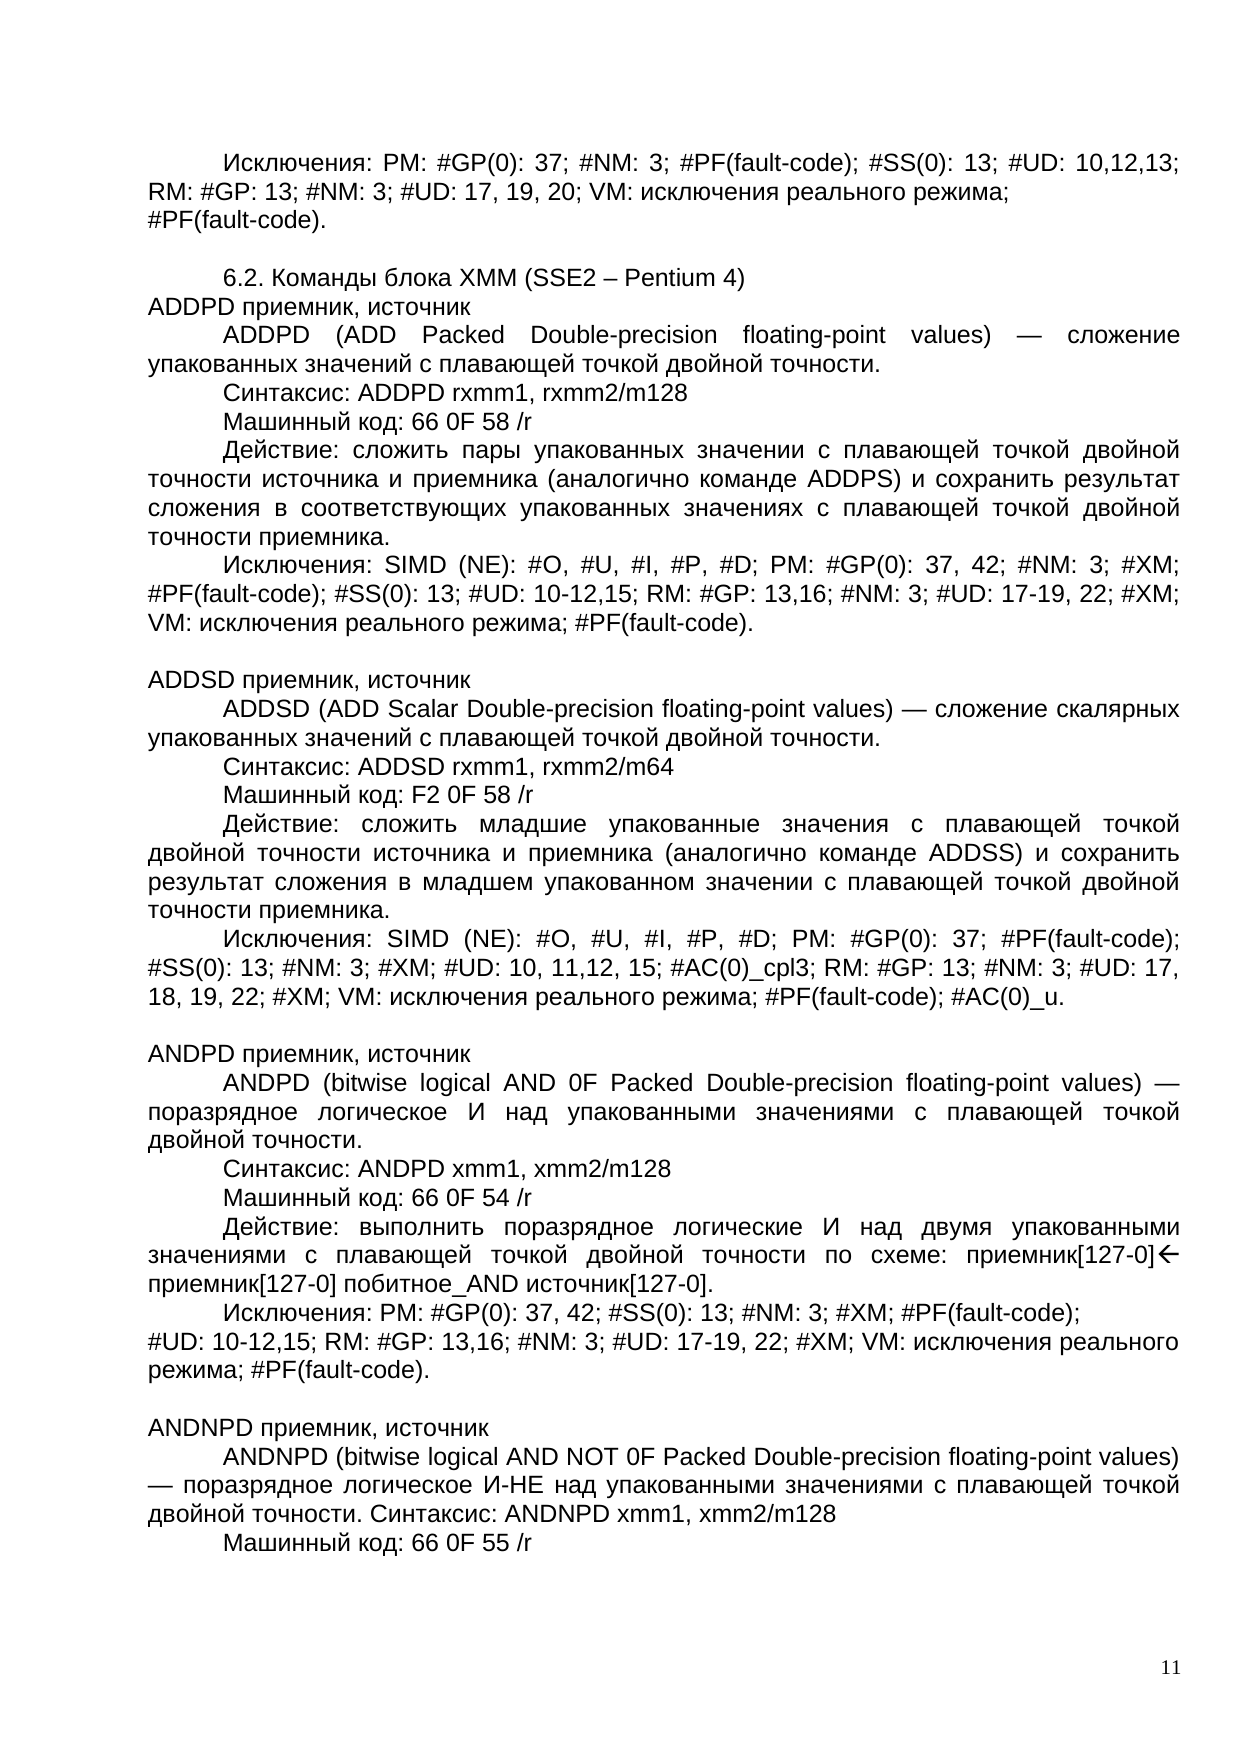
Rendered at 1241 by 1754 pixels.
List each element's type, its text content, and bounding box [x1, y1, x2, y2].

text ADDPD (ADD Packed Double-precision floating-point values) — сложение упакованных значений с плавающей точкой двойной точности. [148, 320, 1181, 378]
text Синтаксис: ANDPD xmm1, xmm2/m128 [148, 1154, 1181, 1183]
text Исключения: SIMD (NE): #O, #U, #I, #Р, #D; PM: #GP(0): 37; #PF(fault-code); #SS(0): 13; #NM: 3; #XM; #UD: 10, 11,12, 15; #AC(0)_cpl3; RM: #GP: 13; #NM: 3; #UD: 17, 18, 19, 22; #XM; VM: исключения реального режима; #PF(fault-code); #AC(0)_u. [148, 924, 1181, 1010]
text Машинный код: F2 0F 58 /r [148, 780, 1181, 809]
text ANDNPD приемник, источник [148, 1413, 1181, 1442]
text Машинный код: 66 0F 54 /r [148, 1183, 1181, 1211]
text ANDPD (bitwise logical AND 0F Packed Double-precision floating-point values) — поразрядное логическое И над упакованными значениями с плавающей точкой двойной точности. [148, 1068, 1181, 1154]
text Синтаксис: ADDPD rxmm1, rxmm2/m128 [148, 378, 1181, 406]
text Исключения: PM: #GP(0): 37; #NM: 3; #PF(fault-code); #SS(0): 13; #UD: 10,12,13; RM: #GP: 13; #NM: 3; #UD: 17, 19, 20; VM: исключения реального режима; [148, 148, 1181, 205]
text Машинный код: 66 0F 58 /r [148, 406, 1181, 435]
text Действие: выполнить поразрядное логические И над двумя упакованными значениями с плавающей точкой двойной точности по схеме: приемник[127-0] приемник[127-0] пoбитнoe_AND источник[127-0]. [148, 1211, 1181, 1298]
text Действие: сложить пары упакованных значении с плавающей точкой двойной точности источника и приемника (аналогично команде ADDPS) и сохранить результат сложения в соответствующих упакованных значениях с плавающей точкой двойной точности приемника. [148, 435, 1181, 550]
text ANDNPD (bitwise logical AND NOT 0F Packed Double-precision floating-point values) — поразрядное логическое И-НЕ над упакованными значениями с плавающей точкой двойной точности. Синтаксис: ANDNPD xmm1, xmm2/m128 [148, 1442, 1181, 1528]
text #UD: 10-12,15; RM: #GP: 13,16; #NM: 3; #UD: 17-19, 22; #XM; VM: исключения реального режима; #PF(fault-code). [148, 1327, 1181, 1384]
text ADDSD приемник, источник [148, 665, 1181, 694]
text ADDSD (ADD Scalar Double-precision floating-point values) — сложение скалярных упакованных значений с плавающей точкой двойной точности. [148, 694, 1181, 751]
text Действие: сложить младшие упакованные значения с плавающей точкой двойной точности источника и приемника (аналогично команде ADDSS) и сохранить результат сложения в младшем упакованном значении с плавающей точкой двойной точности приемника. [148, 809, 1181, 924]
text Исключения: SIMD (NE): #O, #U, #I, #Р, #D; PM: #GP(0): 37, 42; #NM: 3; #ХМ; #PF(fault-code); #SS(0): 13; #UD: 10-12,15; RM: #GP: 13,16; #NM: 3; #UD: 17-19, 22; #XM; VM: исключения реального режима; #PF(fault-code). [148, 550, 1181, 636]
text Синтаксис: ADDSD rxmm1, rxmm2/m64 [148, 751, 1181, 780]
text ANDPD приемник, источник [148, 1039, 1181, 1068]
text ADDPD приемник, источник [148, 291, 1181, 320]
text 6.2. Команды блока XMM (SSE2 – Pentium 4) [148, 263, 1181, 291]
text Исключения: PM: #GP(0): 37, 42; #SS(0): 13; #NM: 3; #XM; #PF(fault-code); [148, 1298, 1181, 1327]
text #PF(fault-code). [148, 205, 1181, 234]
text Машинный код: 66 0F 55 /r [148, 1528, 1181, 1557]
